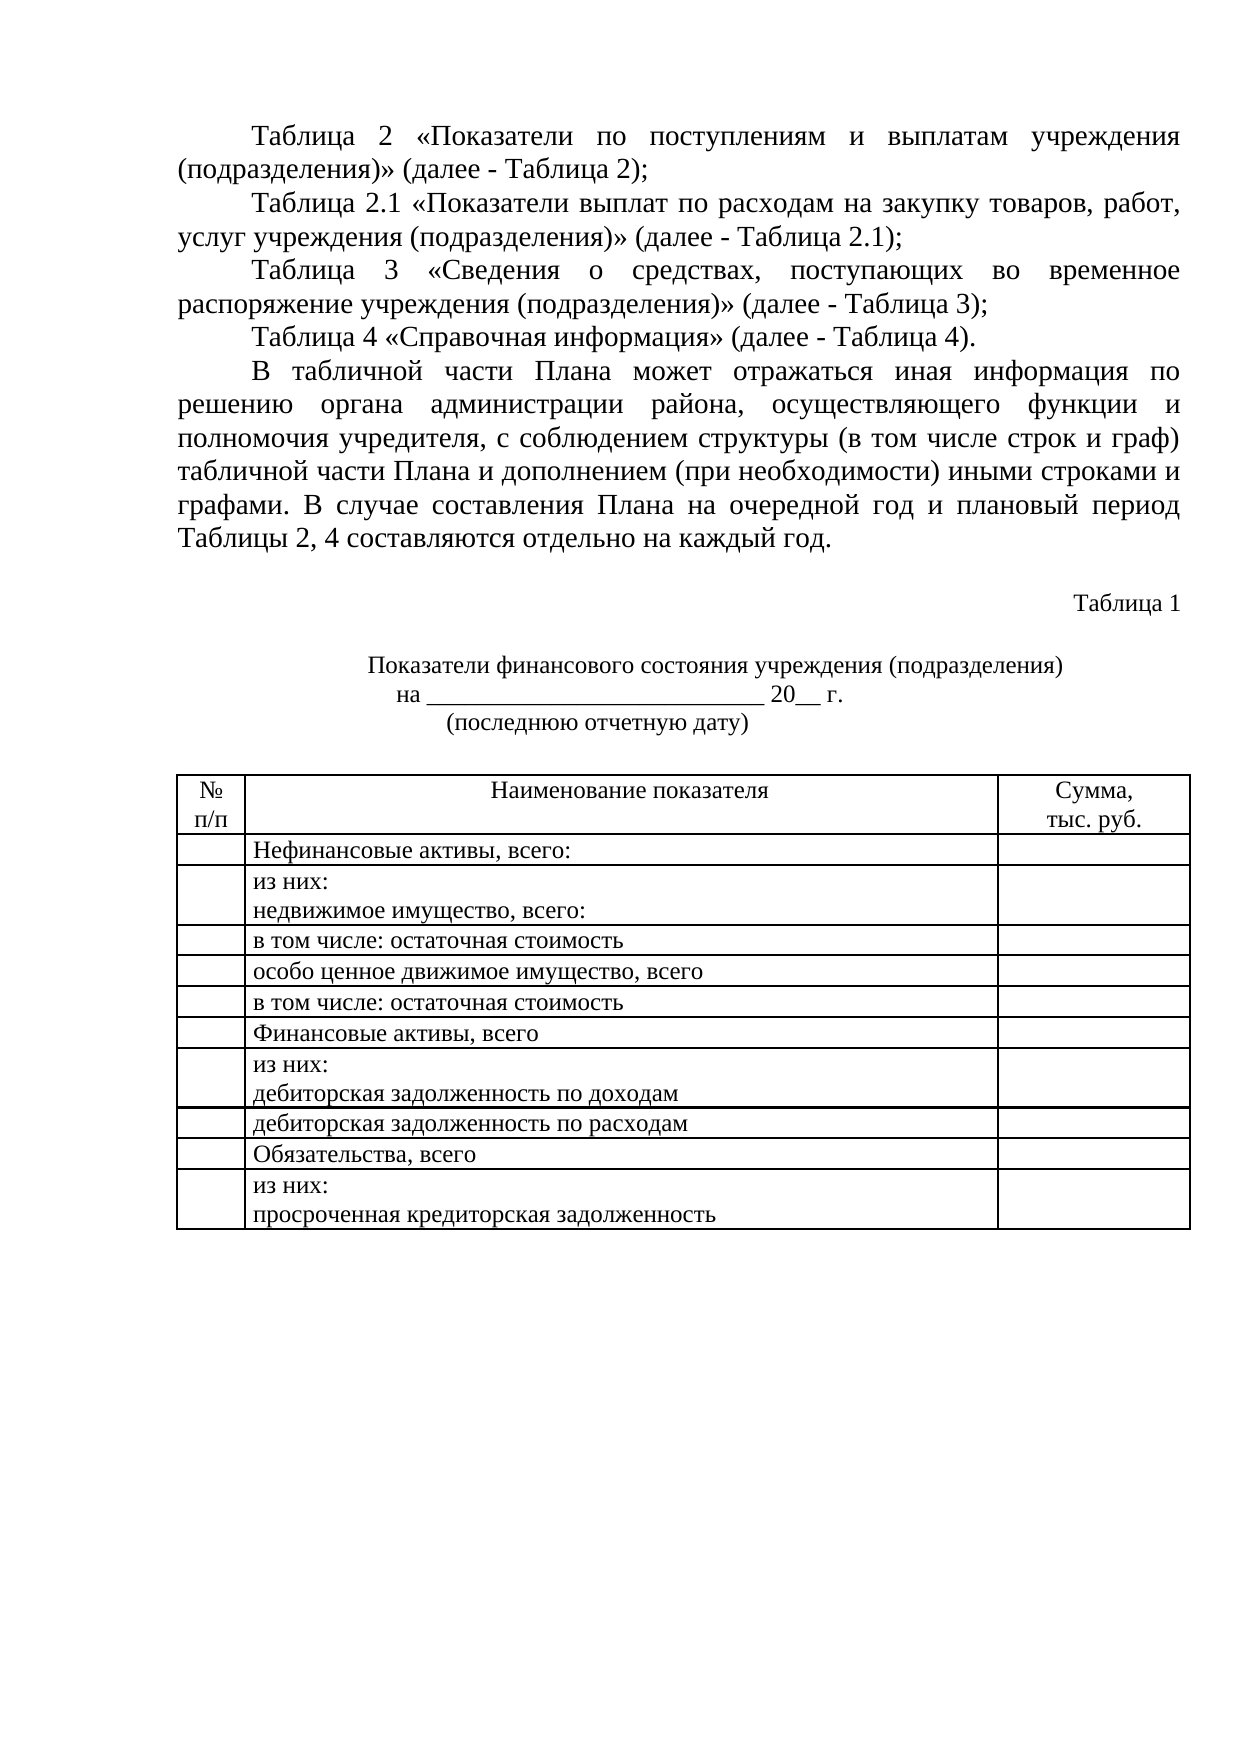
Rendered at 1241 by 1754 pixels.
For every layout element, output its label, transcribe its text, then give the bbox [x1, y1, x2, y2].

table_cell особо ценное движимое имущество, всего [246, 956, 997, 985]
table_header № п/п [178, 776, 244, 833]
table_cell [178, 987, 244, 1016]
table_cell [999, 1139, 1189, 1168]
table_cell Нефинансовые активы, всего: [246, 835, 997, 864]
table_cell [999, 926, 1189, 954]
table_cell дебиторская задолженность по расходам [246, 1109, 997, 1137]
table_header Наименование показателя [246, 776, 997, 833]
table_cell [999, 866, 1189, 923]
text Показатели финансового состояния учреждения (подразделения) [177, 650, 1181, 679]
text В табличной части Плана может отражаться иная информация по решению органа администрации района, осуществляющего функции и полномочия учредителя, с соблюдением структуры (в том числе строк и граф) табличной части Плана и дополнением (при необходимости) иными строками и графами. В случае составления Плана на очередной год и плановый период Таблицы 2, 4 составляются отдельно на каждый год. [177, 353, 1181, 554]
table_cell [999, 1109, 1189, 1137]
table_cell [999, 835, 1189, 864]
table_cell [999, 987, 1189, 1016]
table_cell [178, 956, 244, 985]
table_cell [999, 1170, 1189, 1228]
table_cell [178, 1049, 244, 1106]
table_cell [178, 835, 244, 864]
text Таблица 2 «Показатели по поступлениям и выплатам учреждения (подразделения)» (далее - Таблица 2); [177, 118, 1181, 185]
table_cell [999, 956, 1189, 985]
text на ___________________________ 20__ г. [177, 679, 1181, 707]
table_cell Финансовые активы, всего [246, 1018, 997, 1047]
table_cell [178, 1170, 244, 1228]
table_header Сумма, тыс. руб. [999, 776, 1189, 833]
table_cell [999, 1018, 1189, 1047]
text (последнюю отчетную дату) [177, 707, 1181, 736]
table_cell в том числе: остаточная стоимость [246, 926, 997, 954]
table_cell [178, 1109, 244, 1137]
table_cell Обязательства, всего [246, 1139, 997, 1168]
table_cell из них: дебиторская задолженность по доходам [246, 1049, 997, 1106]
table_cell из них: просроченная кредиторская задолженность [246, 1170, 997, 1228]
table_cell в том числе: остаточная стоимость [246, 987, 997, 1016]
text Таблица 3 «Сведения о средствах, поступающих во временное распоряжение учреждения (подразделения)» (далее - Таблица 3); [177, 252, 1181, 319]
table_cell [178, 926, 244, 954]
table_cell [178, 866, 244, 923]
table_cell [178, 1018, 244, 1047]
text Таблица 1 [177, 588, 1181, 616]
table_cell [178, 1139, 244, 1168]
table_cell из них: недвижимое имущество, всего: [246, 866, 997, 923]
text Таблица 4 «Справочная информация» (далее - Таблица 4). [177, 319, 1181, 353]
text Таблица 2.1 «Показатели выплат по расходам на закупку товаров, работ, услуг учреждения (подразделения)» (далее - Таблица 2.1); [177, 185, 1181, 252]
table_cell [999, 1049, 1189, 1106]
